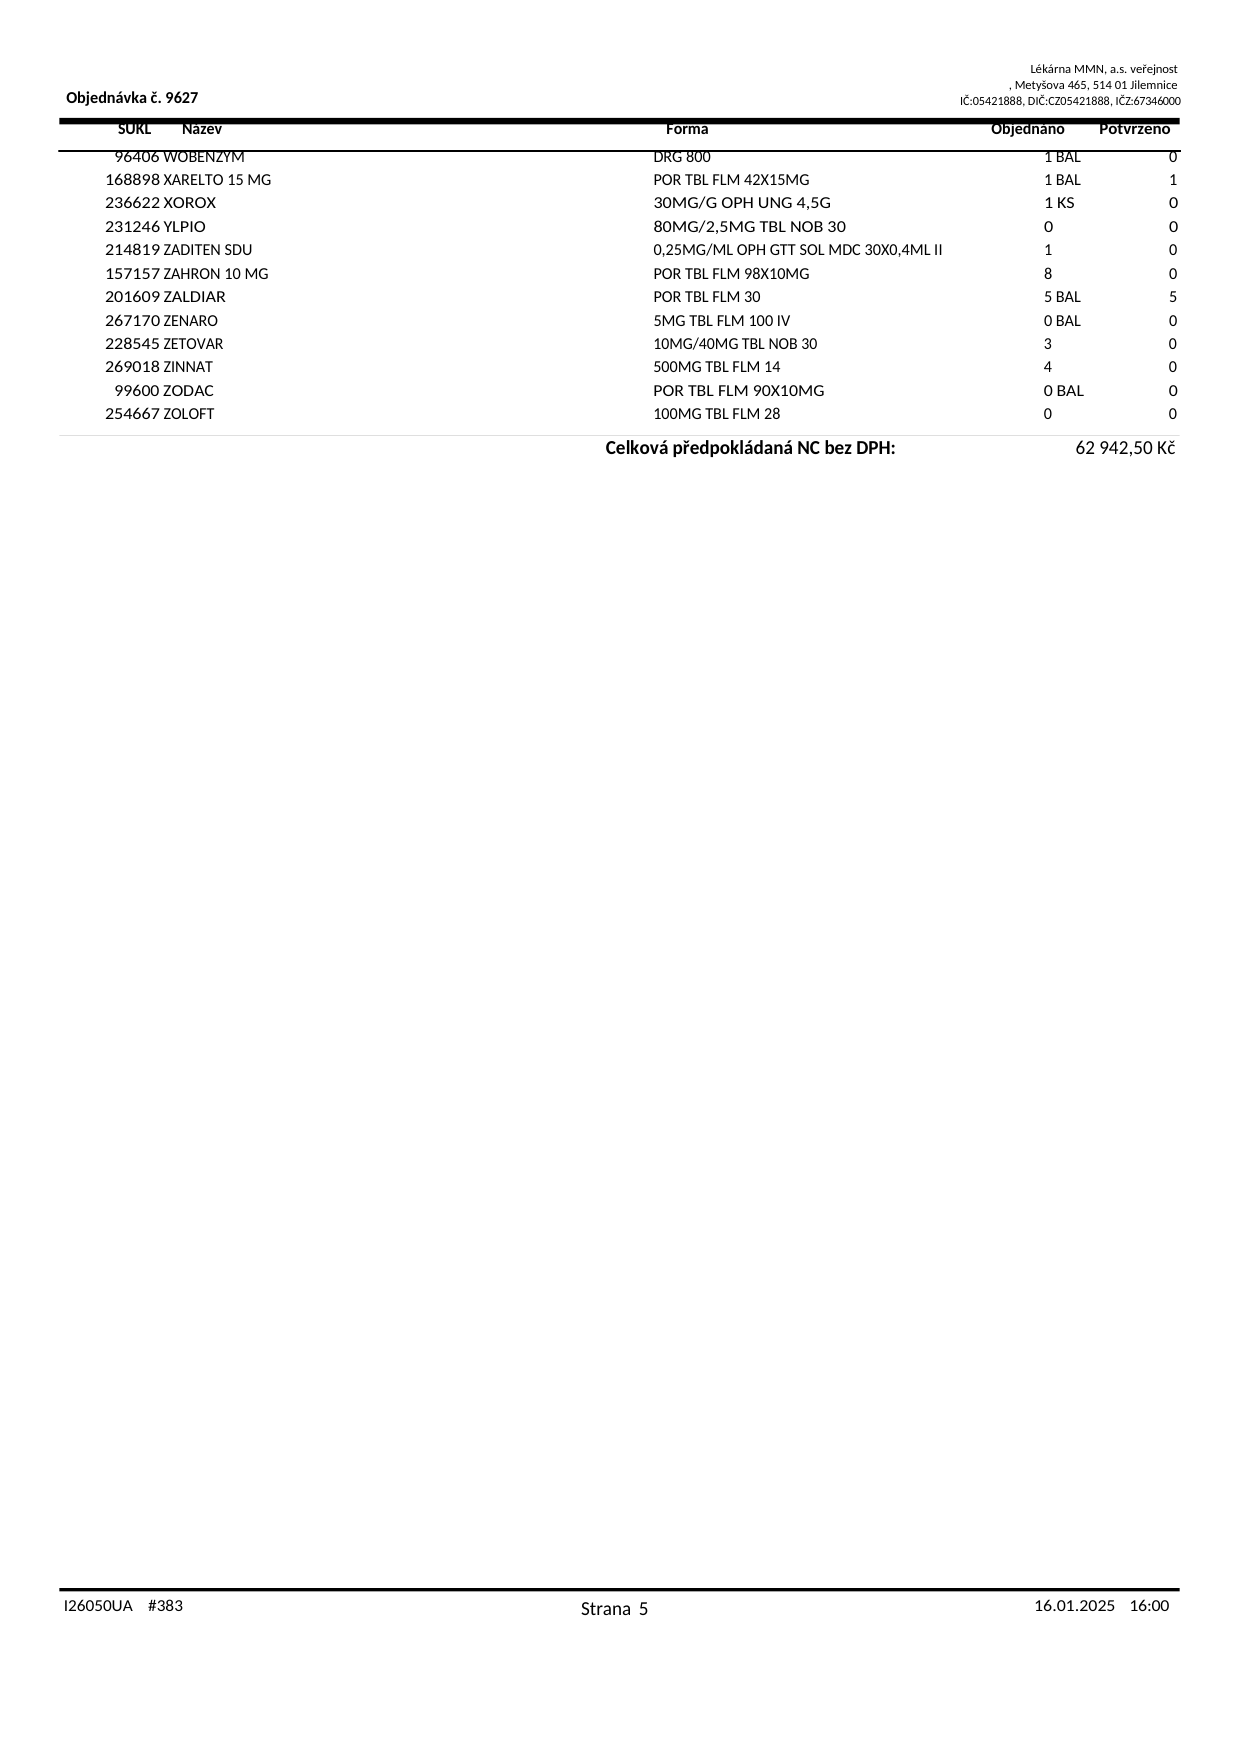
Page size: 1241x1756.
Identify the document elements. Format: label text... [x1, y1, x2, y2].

text Celková předpokládaná NC bez DPH: 62 942,50 Kč [586, 438, 1175, 458]
text 214819 ZADITEN SDU 0,25MG/ML OPH GTT SOL MDC 30X0,4ML II 1 0 [94, 242, 1177, 259]
text 228545 ZETOVAR 10MG/40MG TBL NOB 30 3 0 [94, 336, 1177, 353]
text 236622 XOROX 30MG/G OPH UNG 4,5G 1 KS 0 [94, 195, 1178, 212]
text 201609 ZALDIAR POR TBL FLM 30 5 BAL 5 [94, 289, 1177, 306]
text 157157 ZAHRON 10 MG POR TBL FLM 98X10MG 8 0 [94, 265, 1177, 283]
text 267170 ZENARO 5MG TBL FLM 100 IV 0 BAL 0 [94, 312, 1177, 329]
text I26050UA #383 Strana 5 16.01.2025 16:00 [63, 1595, 1188, 1616]
text SUKL Název Forma Objednáno Potvrzeno [105, 125, 1171, 138]
text 231246 YLPIO 80MG/2,5MG TBL NOB 30 0 0 [94, 218, 1178, 236]
text 269018 ZINNAT 500MG TBL FLM 14 4 0 [94, 359, 1177, 376]
picture [57, 148, 1182, 154]
text 254667 ZOLOFT 100MG TBL FLM 28 0 0 [94, 406, 1177, 423]
text Lékárna MMN, a.s. veřejnost , Metyšova 465, 514 01 Jilemnice Objednávka č. 9627 IČ:05421888, DIČ:CZ05421888, IČZ:67346000 [51, 61, 1181, 108]
text 99600 ZODAC POR TBL FLM 90X10MG 0 BAL 0 [104, 383, 1178, 400]
text 168898 XARELTO 15 MG POR TBL FLM 42X15MG 1 BAL 1 [94, 172, 1177, 189]
